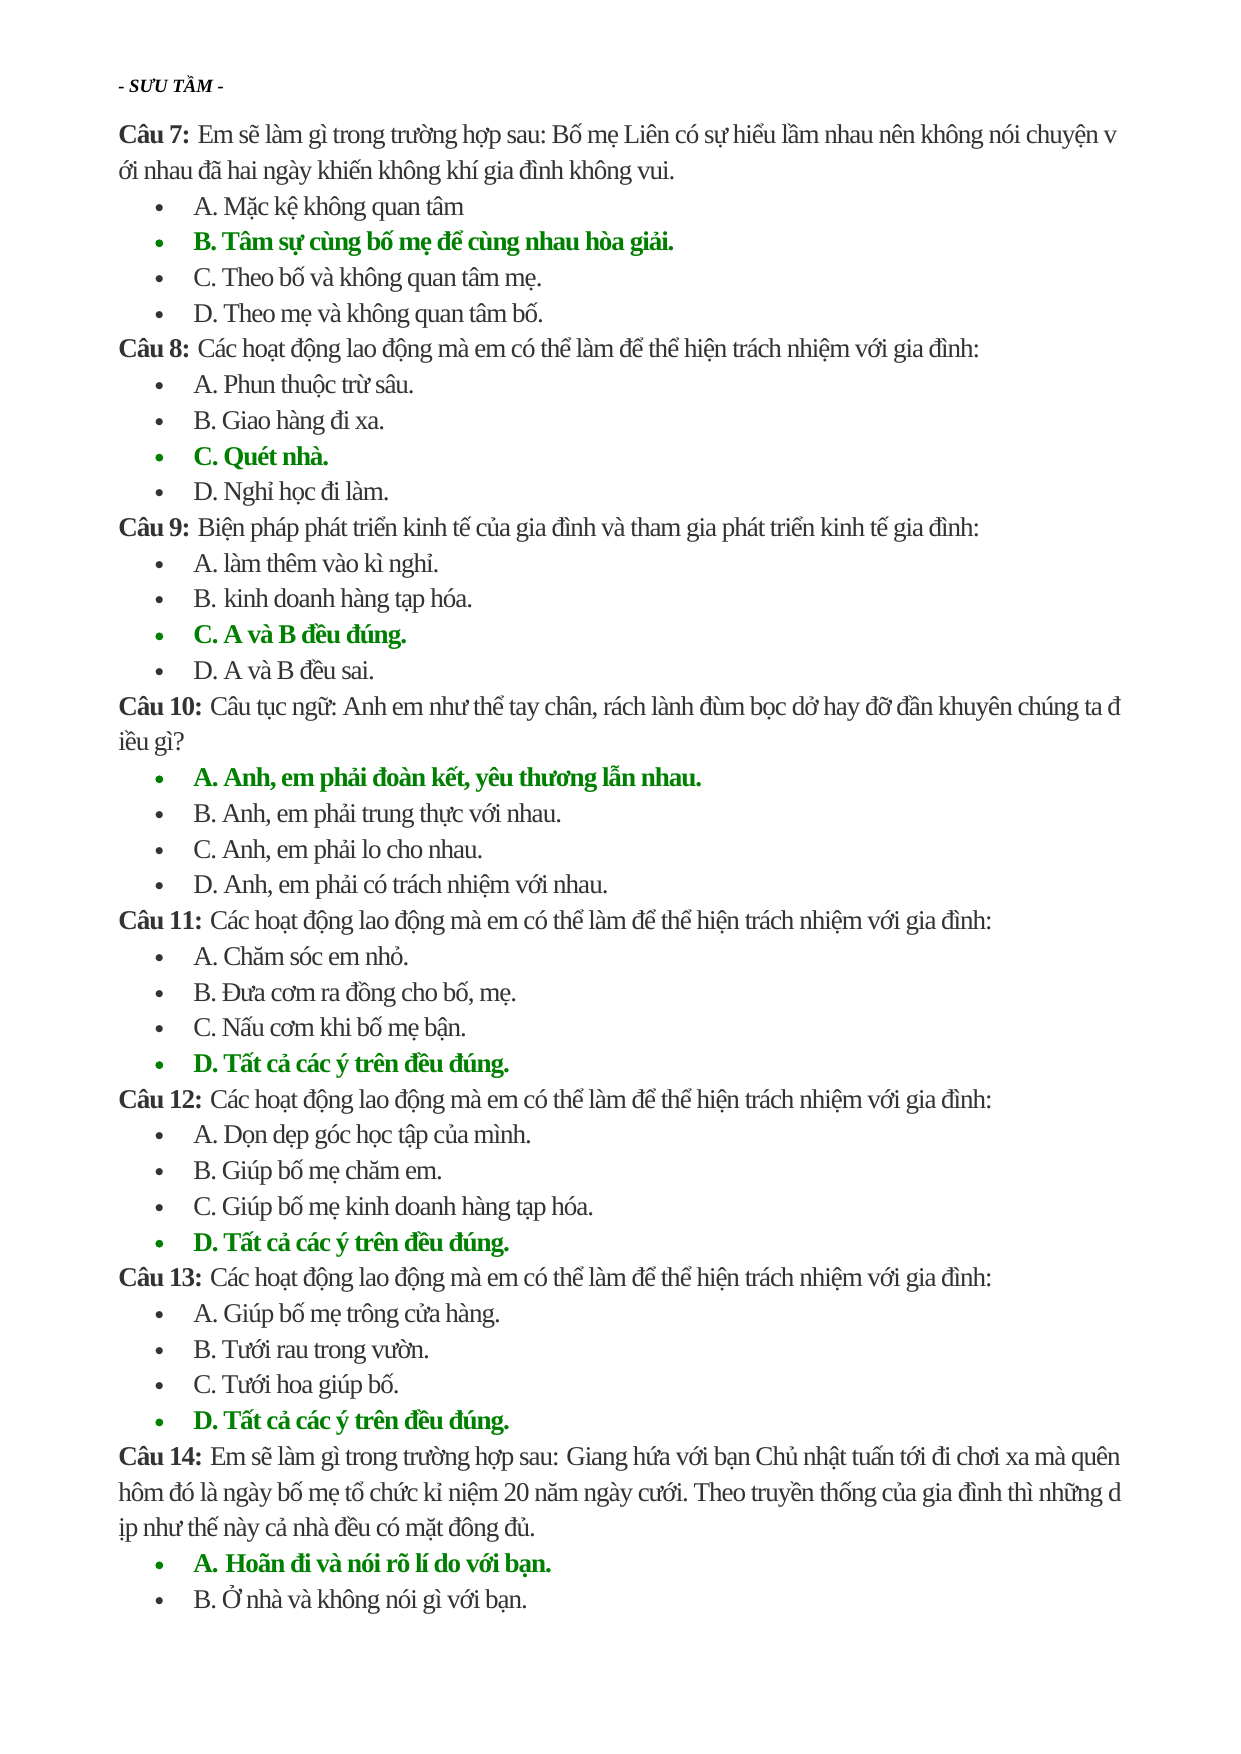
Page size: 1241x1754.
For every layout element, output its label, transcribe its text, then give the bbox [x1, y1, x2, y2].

text Câu 11: Các hoạt động lao động mà em có thể làm để thể hiện trách nhiệm với gia đình: [118, 904, 1122, 935]
text Câu 14: Em sẽ làm gì trong trường hợp sau: Giang hứa với bạn Chủ nhật tuấn tới đi chơi xa mà quên hôm đó là ngày bố mẹ tổ chức kỉ niệm 20 năm ngày cưới. Theo truyền thống của gia đình thì những dịp như thế này cả nhà đều có mặt đông đủ. [118, 1440, 1122, 1543]
list D. Tất cả các ý trên đều đúng. [156, 1226, 1122, 1257]
list A. Giúp bố mẹ trông cửa hàng. [156, 1297, 1122, 1328]
list B. kinh doanh hàng tạp hóa. [156, 583, 1122, 614]
text Câu 12: Các hoạt động lao động mà em có thể làm để thể hiện trách nhiệm với gia đình: [118, 1083, 1122, 1114]
list B. Giao hàng đi xa. [156, 404, 1122, 435]
list D. Nghỉ học đi làm. [156, 475, 1122, 507]
list B. Đưa cơm ra đồng cho bố, mẹ. [156, 976, 1122, 1007]
list C. Tưới hoa giúp bố. [156, 1369, 1122, 1400]
list D. Anh, em phải có trách nhiệm với nhau. [156, 868, 1122, 899]
list B. Tâm sự cùng bố mẹ để cùng nhau hòa giải. [156, 225, 1122, 256]
list C. Anh, em phải lo cho nhau. [156, 833, 1122, 864]
list C. Quét nhà. [156, 440, 1122, 471]
text Câu 9: Biện pháp phát triển kinh tế của gia đình và tham gia phát triển kinh tế gia đình: [118, 511, 1122, 542]
list D. Theo mẹ và không quan tâm bố. [156, 297, 1122, 328]
list A. Hoãn đi và nói rõ lí do với bạn. [156, 1547, 1122, 1578]
list B. Tưới rau trong vườn. [156, 1333, 1122, 1364]
text Câu 13: Các hoạt động lao động mà em có thể làm để thể hiện trách nhiệm với gia đình: [118, 1261, 1122, 1293]
list C. Giúp bố mẹ kinh doanh hàng tạp hóa. [156, 1190, 1122, 1221]
list D. Tất cả các ý trên đều đúng. [156, 1047, 1122, 1078]
list A. Anh, em phải đoàn kết, yêu thương lẫn nhau. [156, 761, 1122, 792]
list A. Chăm sóc em nhỏ. [156, 940, 1122, 971]
text Câu 7: Em sẽ làm gì trong trường hợp sau: Bố mẹ Liên có sự hiểu lầm nhau nên không nói chuyện với nhau đã hai ngày khiến không khí gia đình không vui. [118, 118, 1122, 185]
list A. Mặc kệ không quan tâm [156, 189, 1122, 221]
text Câu 8: Các hoạt động lao động mà em có thể làm để thể hiện trách nhiệm với gia đình: [118, 332, 1122, 364]
text Câu 10: Câu tục ngữ: Anh em như thể tay chân, rách lành đùm bọc dở hay đỡ đần khuyên chúng ta điều gì? [118, 690, 1122, 757]
list C. A và B đều đúng. [156, 618, 1122, 649]
list C. Theo bố và không quan tâm mẹ. [156, 261, 1122, 292]
list B. Anh, em phải trung thực với nhau. [156, 797, 1122, 828]
list B. Ở nhà và không nói gì với bạn. [156, 1583, 1122, 1614]
list A. Phun thuộc trừ sâu. [156, 368, 1122, 399]
list A. làm thêm vào kì nghỉ. [156, 547, 1122, 578]
list D. A và B đều sai. [156, 654, 1122, 685]
list D. Tất cả các ý trên đều đúng. [156, 1404, 1122, 1436]
list A. Dọn dẹp góc học tập của mình. [156, 1118, 1122, 1150]
list B. Giúp bố mẹ chăm em. [156, 1154, 1122, 1185]
list C. Nấu cơm khi bố mẹ bận. [156, 1011, 1122, 1042]
